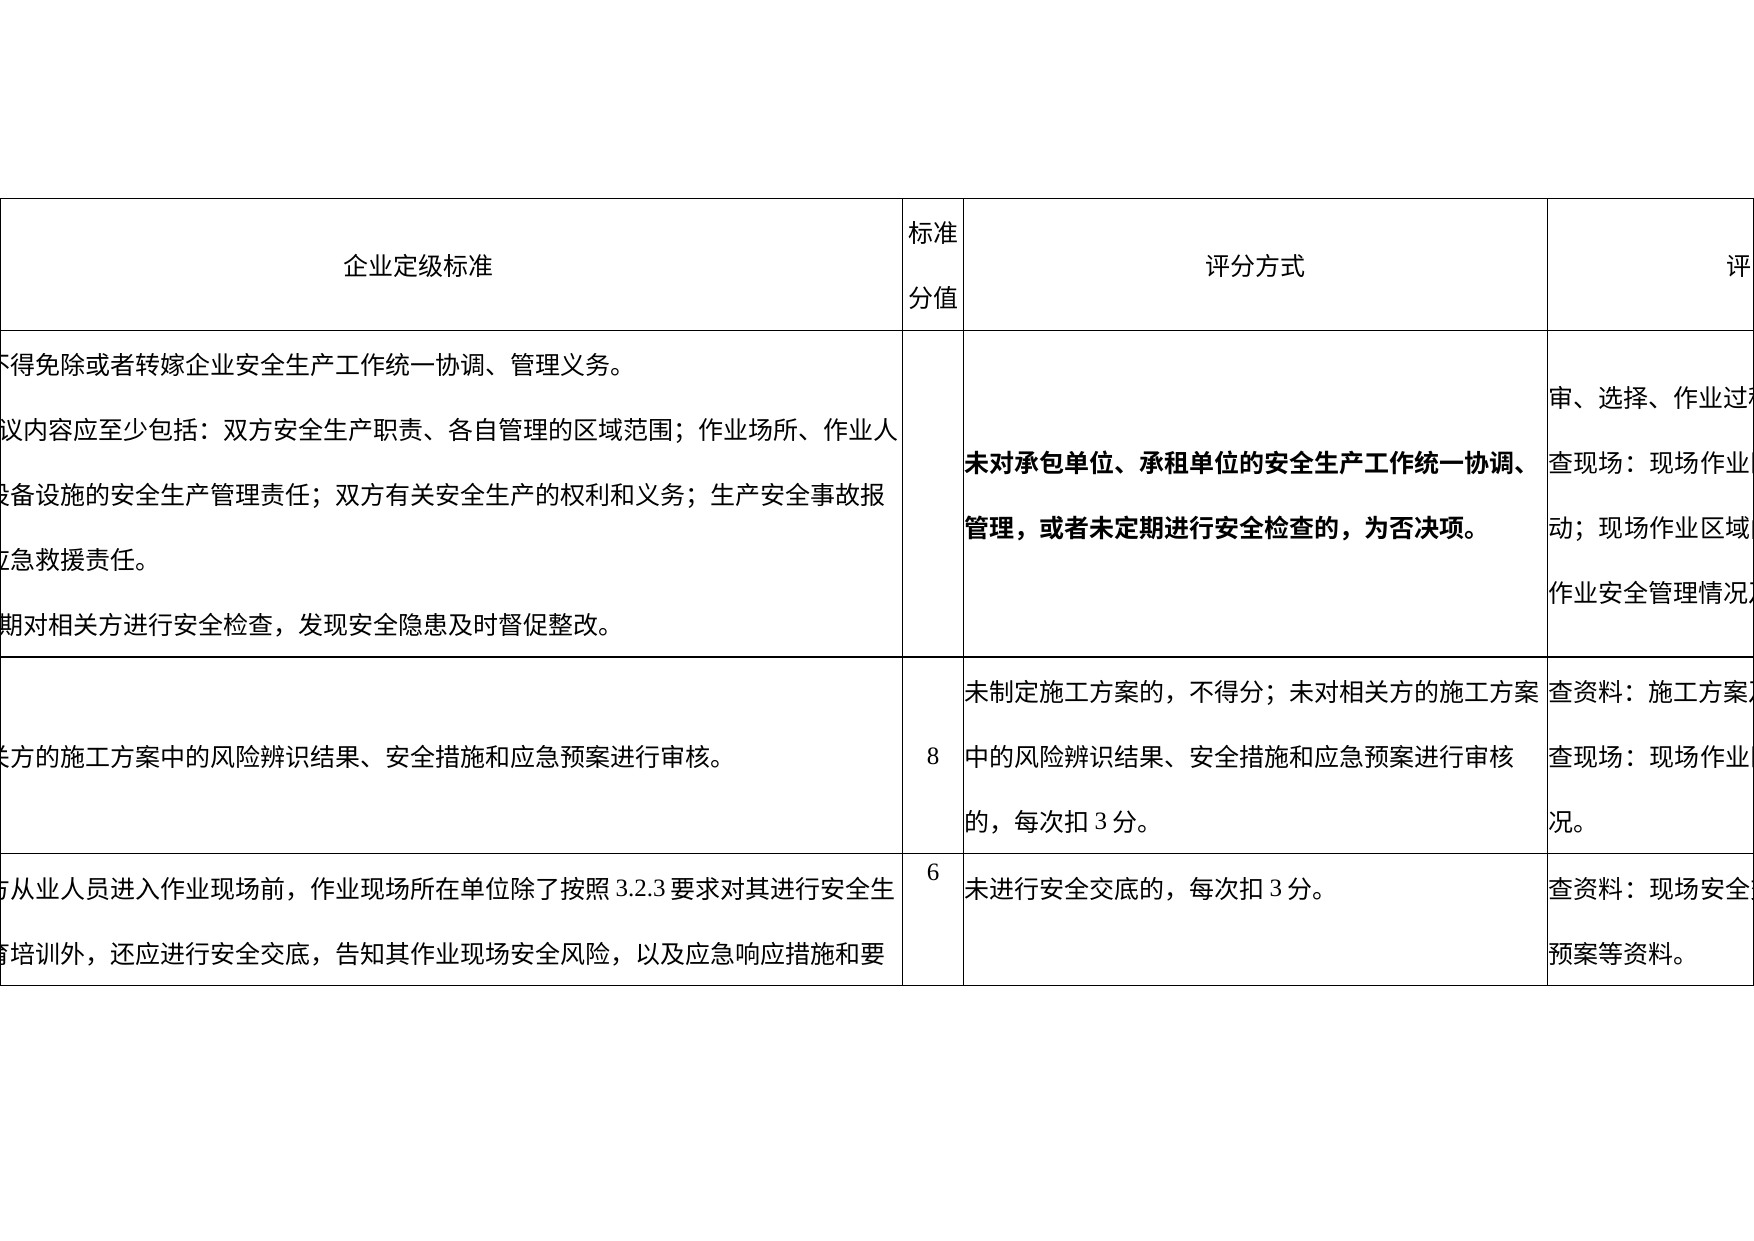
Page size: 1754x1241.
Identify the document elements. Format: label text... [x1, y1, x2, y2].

table_header 评分方式 [964, 199, 1547, 329]
table_cell 未进行安全交底的，每次扣3分。 [964, 854, 1547, 985]
table_cell 对相关方的施工方案中的风险辨识结果、安全措施和应急预案进行审核。 [1, 658, 902, 853]
table_cell 未制定施工方案的，不得分；未对相关方的施工方案中的风险辨识结果、安全措施和应急预案进行审核的，每次扣3分。 [964, 658, 1547, 853]
table_header 评审方法 [1548, 199, 1753, 329]
table_header 企业定级标准 [1, 199, 902, 329]
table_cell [1548, 854, 1753, 985]
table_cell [964, 331, 1547, 656]
table_cell 6 [903, 854, 963, 985]
table_header 标准分值 [903, 199, 963, 329]
table_cell 8 [903, 658, 963, 853]
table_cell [1548, 331, 1753, 656]
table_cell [1, 854, 902, 985]
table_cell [1, 331, 902, 656]
table_cell 15 [903, 331, 963, 656]
table_cell 查资料：施工方案及其审核资料。 查现场：现场作业区域内的相关方作业情况。 [1548, 658, 1753, 853]
